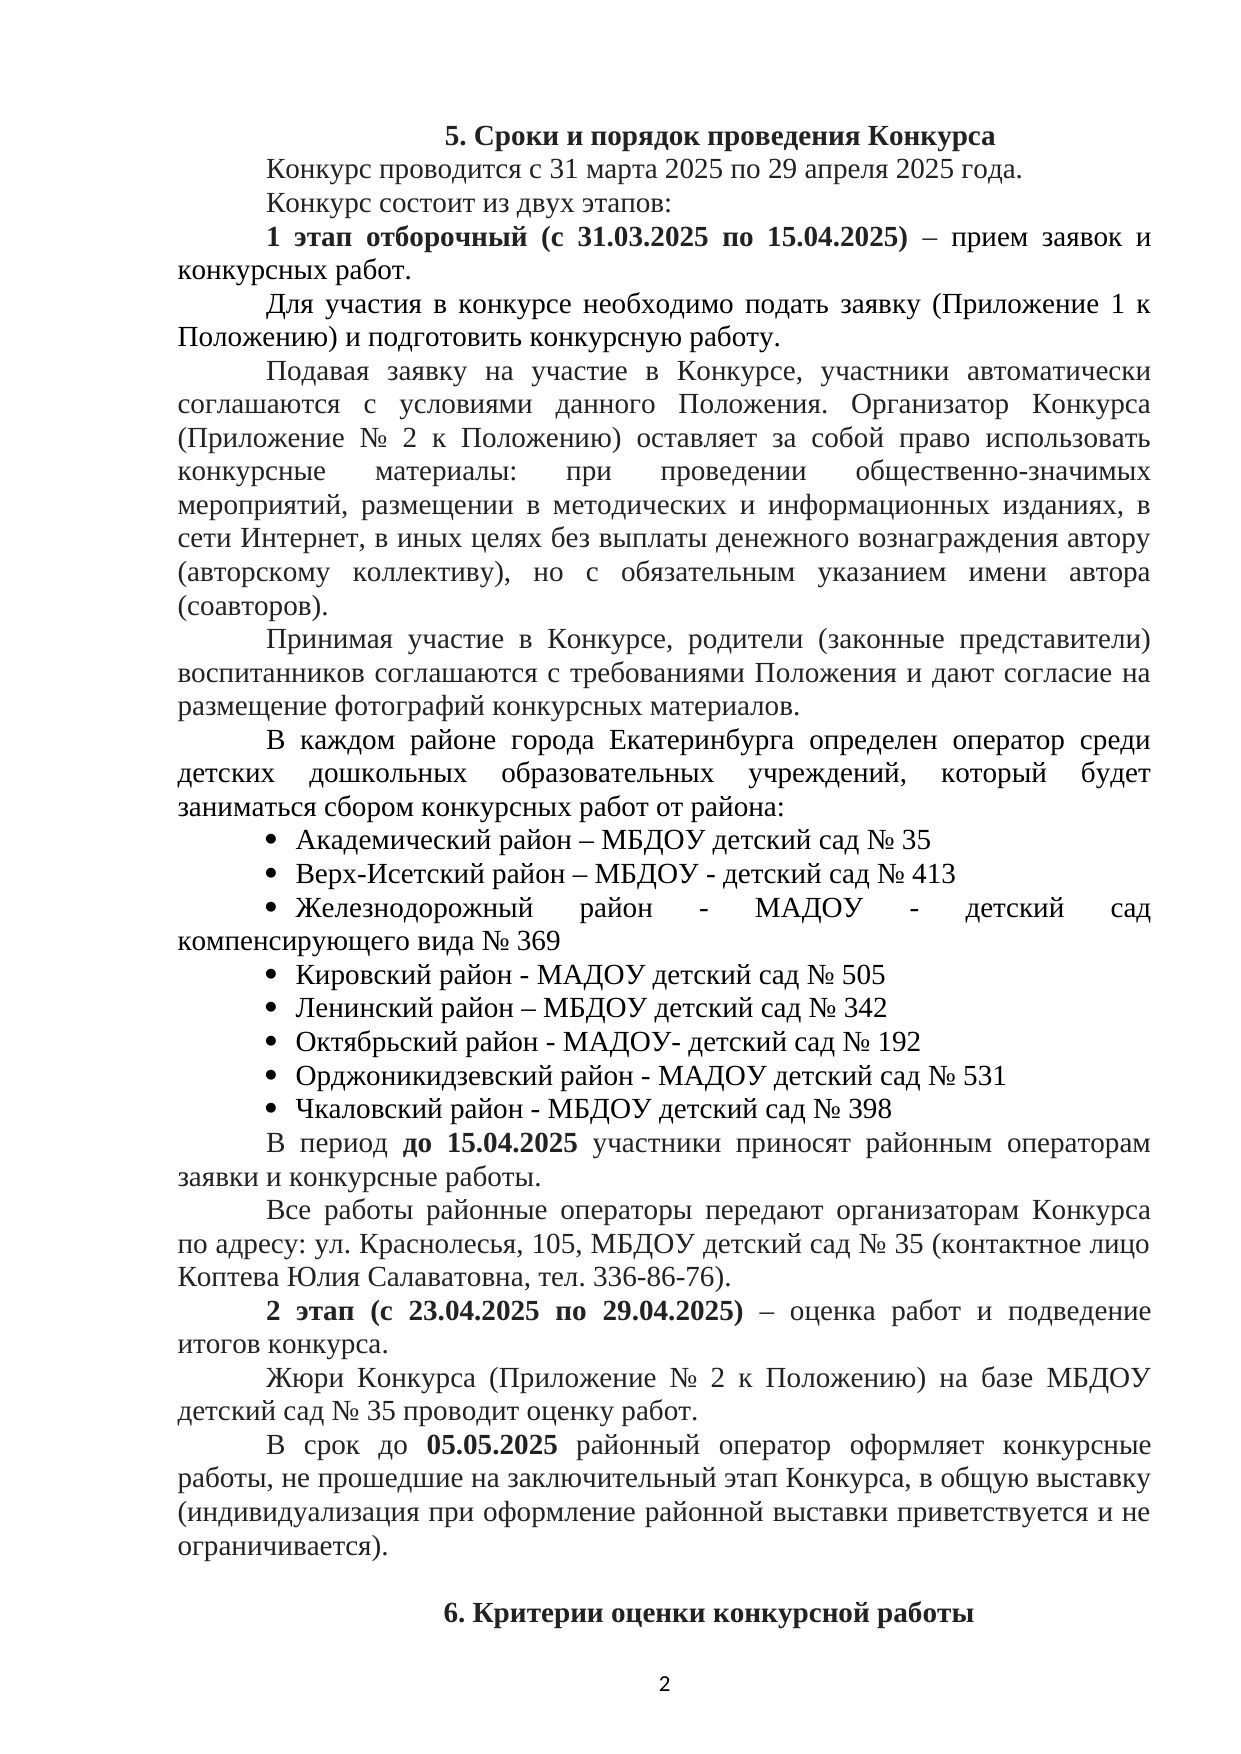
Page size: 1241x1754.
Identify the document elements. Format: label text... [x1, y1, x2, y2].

text Для участия в конкурсе необходимо подать заявку (Приложение 1 к Положению) и подготовить конкурсную работу. [177, 286, 1152, 353]
text Жюри Конкурса (Приложение № 2 к Положению) на базе МБДОУ детский сад № 35 проводит оценку работ. [177, 1360, 1152, 1427]
text 2 этап (с 23.04.2025 по 29.04.2025) – оценка работ и подведение итогов конкурса. [177, 1293, 1152, 1360]
list Чкаловский район - МБДОУ детский сад № 398 [177, 1092, 1152, 1125]
text 6. Критерии оценки конкурсной работы [177, 1595, 1152, 1628]
text 1 этап отборочный (с 31.03.2025 по 15.04.2025) – прием заявок и конкурсных работ. [177, 219, 1152, 286]
list Академический район – МБДОУ детский сад № 35 [177, 822, 1152, 856]
text Конкурс проводится с 31 марта 2025 по 29 апреля 2025 года. [177, 152, 1152, 185]
list Железнодорожный район - МАДОУ - детский сад компенсирующего вида № 369 [177, 890, 1152, 957]
text Все работы районные операторы передают организаторам Конкурса по адресу: ул. Краснолесья, 105, МБДОУ детский сад № 35 (контактное лицо Коптева Юлия Салаватовна, тел. 336-86-76). [177, 1192, 1152, 1293]
text В период до 15.04.2025 участники приносят районным операторам заявки и конкурсные работы. [177, 1125, 1152, 1192]
text Принимая участие в Конкурсе, родители (законные представители) воспитанников соглашаются с требованиями Положения и дают согласие на размещение фотографий конкурсных материалов. [177, 621, 1152, 722]
list Ленинский район – МБДОУ детский сад № 342 [177, 991, 1152, 1024]
text Подавая заявку на участие в Конкурсе, участники автоматически соглашаются с условиями данного Положения. Организатор Конкурса (Приложение № 2 к Положению) оставляет за собой право использовать конкурсные материалы: при проведении общественно-значимых мероприятий, размещении в методических и информационных изданиях, в сети Интернет, в иных целях без выплаты денежного вознаграждения автору (авторскому коллективу), но с обязательным указанием имени автора (соавторов). [177, 353, 1152, 621]
text В срок до 05.05.2025 районный оператор оформляет конкурсные работы, не прошедшие на заключительный этап Конкурса, в общую выставку (индивидуализация при оформление районной выставки приветствуется и не ограничивается). [177, 1427, 1152, 1561]
list Верх-Исетский район – МБДОУ - детский сад № 413 [177, 856, 1152, 890]
list Кировский район - МАДОУ детский сад № 505 [177, 957, 1152, 991]
list 5. Сроки и порядок проведения Конкурса [288, 118, 1152, 152]
text Конкурс состоит из двух этапов: [177, 185, 1152, 219]
list Октябрьский район - МАДОУ- детский сад № 192 [177, 1024, 1152, 1058]
list Орджоникидзевский район - МАДОУ детский сад № 531 [177, 1058, 1152, 1092]
text В каждом районе города Екатеринбурга определен оператор среди детских дошкольных образовательных учреждений, который будет заниматься сбором конкурсных работ от района: [177, 722, 1152, 822]
